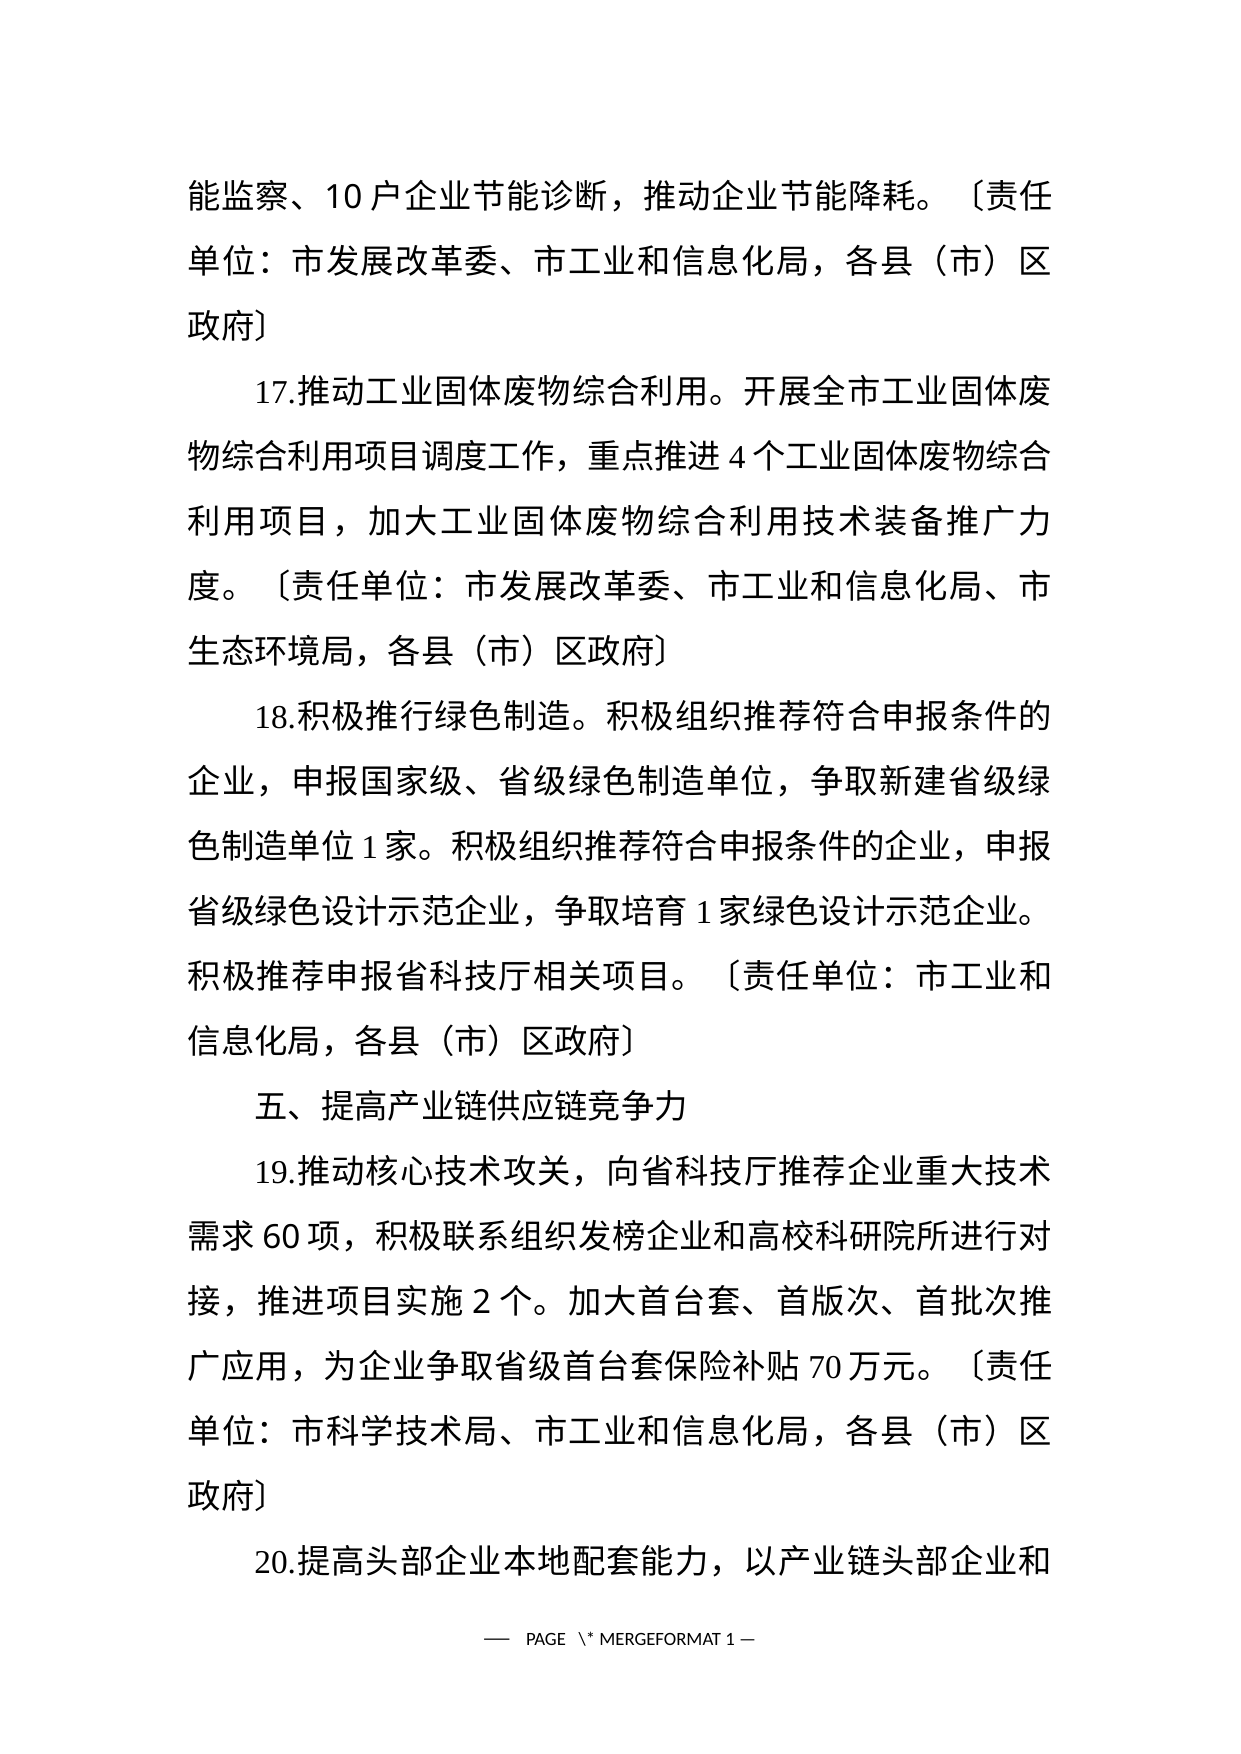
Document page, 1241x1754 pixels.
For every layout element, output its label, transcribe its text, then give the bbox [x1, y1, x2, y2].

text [187, 1527, 1053, 1592]
list 17.推动工业固体废物综合利用。开展全市工业固体废物综合利用项目调度工作，重点推进4个工业固体废物综合利用项目，加大工业固体废物综合利用技术装备推广力度。〔责任单位：市发展改革委、市工业和信息化局、市生态环境局，各县（市）区政府〕 [187, 357, 1053, 682]
text 18.积极推行绿色制造。积极组织推荐符合申报条件的企业，申报国家级、省级绿色制造单位，争取新建省级绿色制造单位1家。积极组织推荐符合申报条件的企业，申报省级绿色设计示范企业，争取培育1家绿色设计示范企业。积极推荐申报省科技厅相关项目。〔责任单位：市工业和信息化局，各县（市）区政府〕 [187, 682, 1053, 1072]
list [187, 162, 1053, 357]
list 19.推动核心技术攻关，向省科技厅推荐企业重大技术需求60项，积极联系组织发榜企业和高校科研院所进行对接，推进项目实施2个。加大首台套、首版次、首批次推广应用，为企业争取省级首台套保险补贴70万元。〔责任单位：市科学技术局、市工业和信息化局，各县（市）区政府〕 [187, 1137, 1053, 1527]
text 五、提高产业链供应链竞争力 [187, 1072, 1053, 1137]
